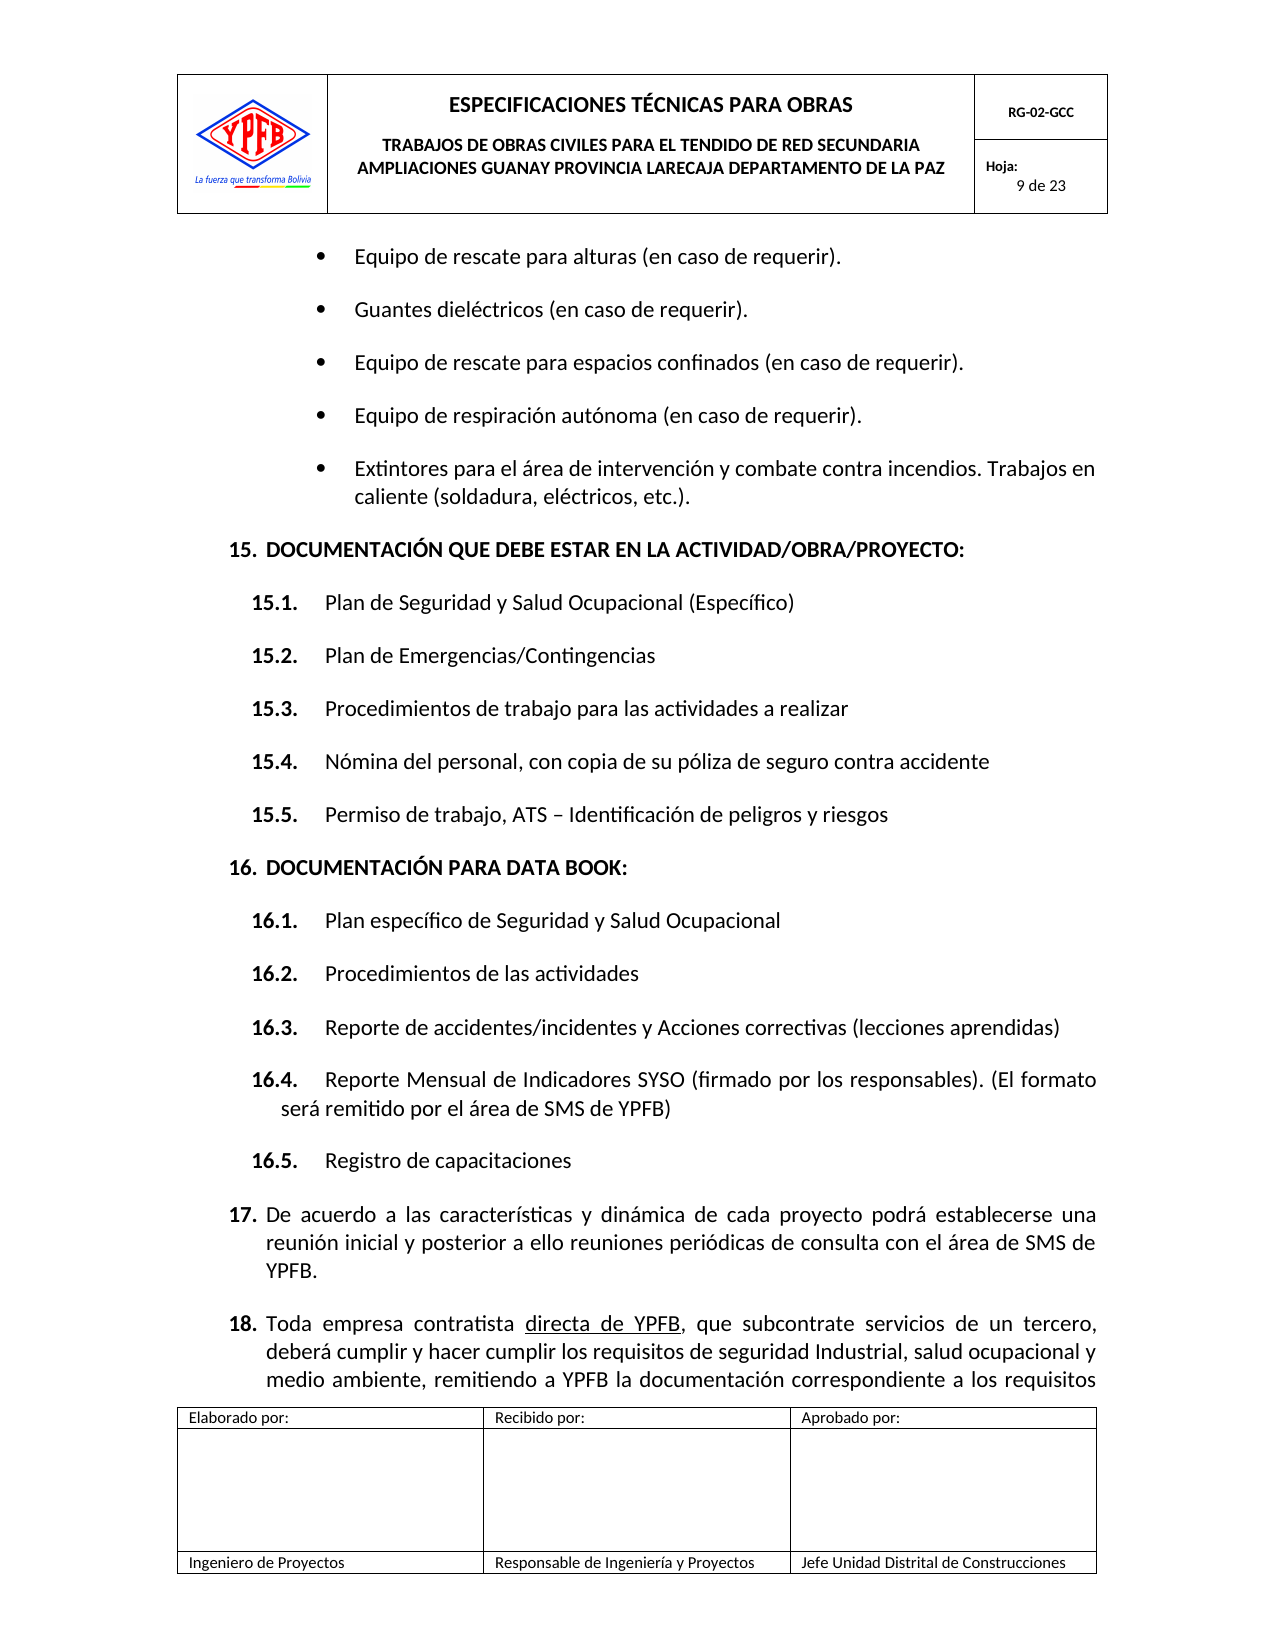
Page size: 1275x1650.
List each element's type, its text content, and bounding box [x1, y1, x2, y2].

list DOCUMENTACIÓN PARA DATA BOOK: [228, 853, 1098, 882]
picture [193, 94, 312, 193]
list Plan de Seguridad y Salud Ocupacional (Específico) [251, 588, 1098, 616]
list Reporte Mensual de Indicadores SYSO (firmado por los responsables). (El formato será remitido por el área de SMS de YPFB) [251, 1066, 1098, 1122]
list De acuerdo a las características y dinámica de cada proyecto podrá establecerse una reunión inicial y posterior a ello reuniones periódicas de consulta con el área de SMS de YPFB. [228, 1200, 1098, 1284]
list Plan de Emergencias/Contingencias [251, 641, 1098, 669]
list Guantes dieléctricos (en caso de requerir). [317, 295, 1098, 323]
list Plan específico de Seguridad y Salud Ocupacional [251, 907, 1098, 934]
list Registro de capacitaciones [251, 1147, 1098, 1175]
list DOCUMENTACIÓN QUE DEBE ESTAR EN LA ACTIVIDAD/OBRA/PROYECTO: [228, 535, 1098, 563]
list Permiso de trabajo, ATS – Identificación de peligros y riesgos [251, 801, 1098, 828]
list Equipo de respiración autónoma (en caso de requerir). [317, 401, 1098, 429]
list Reporte de accidentes/incidentes y Acciones correctivas (lecciones aprendidas) [251, 1013, 1098, 1041]
list Equipo de rescate para alturas (en caso de requerir). [317, 242, 1098, 270]
list Procedimientos de trabajo para las actividades a realizar [251, 694, 1098, 722]
list Extintores para el área de intervención y combate contra incendios. Trabajos en caliente (soldadura, eléctricos, etc.). [317, 454, 1098, 510]
list Equipo de rescate para espacios confinados (en caso de requerir). [317, 348, 1098, 376]
list Procedimientos de las actividades [251, 959, 1098, 988]
list Nómina del personal, con copia de su póliza de seguro contra accidente [251, 747, 1098, 776]
